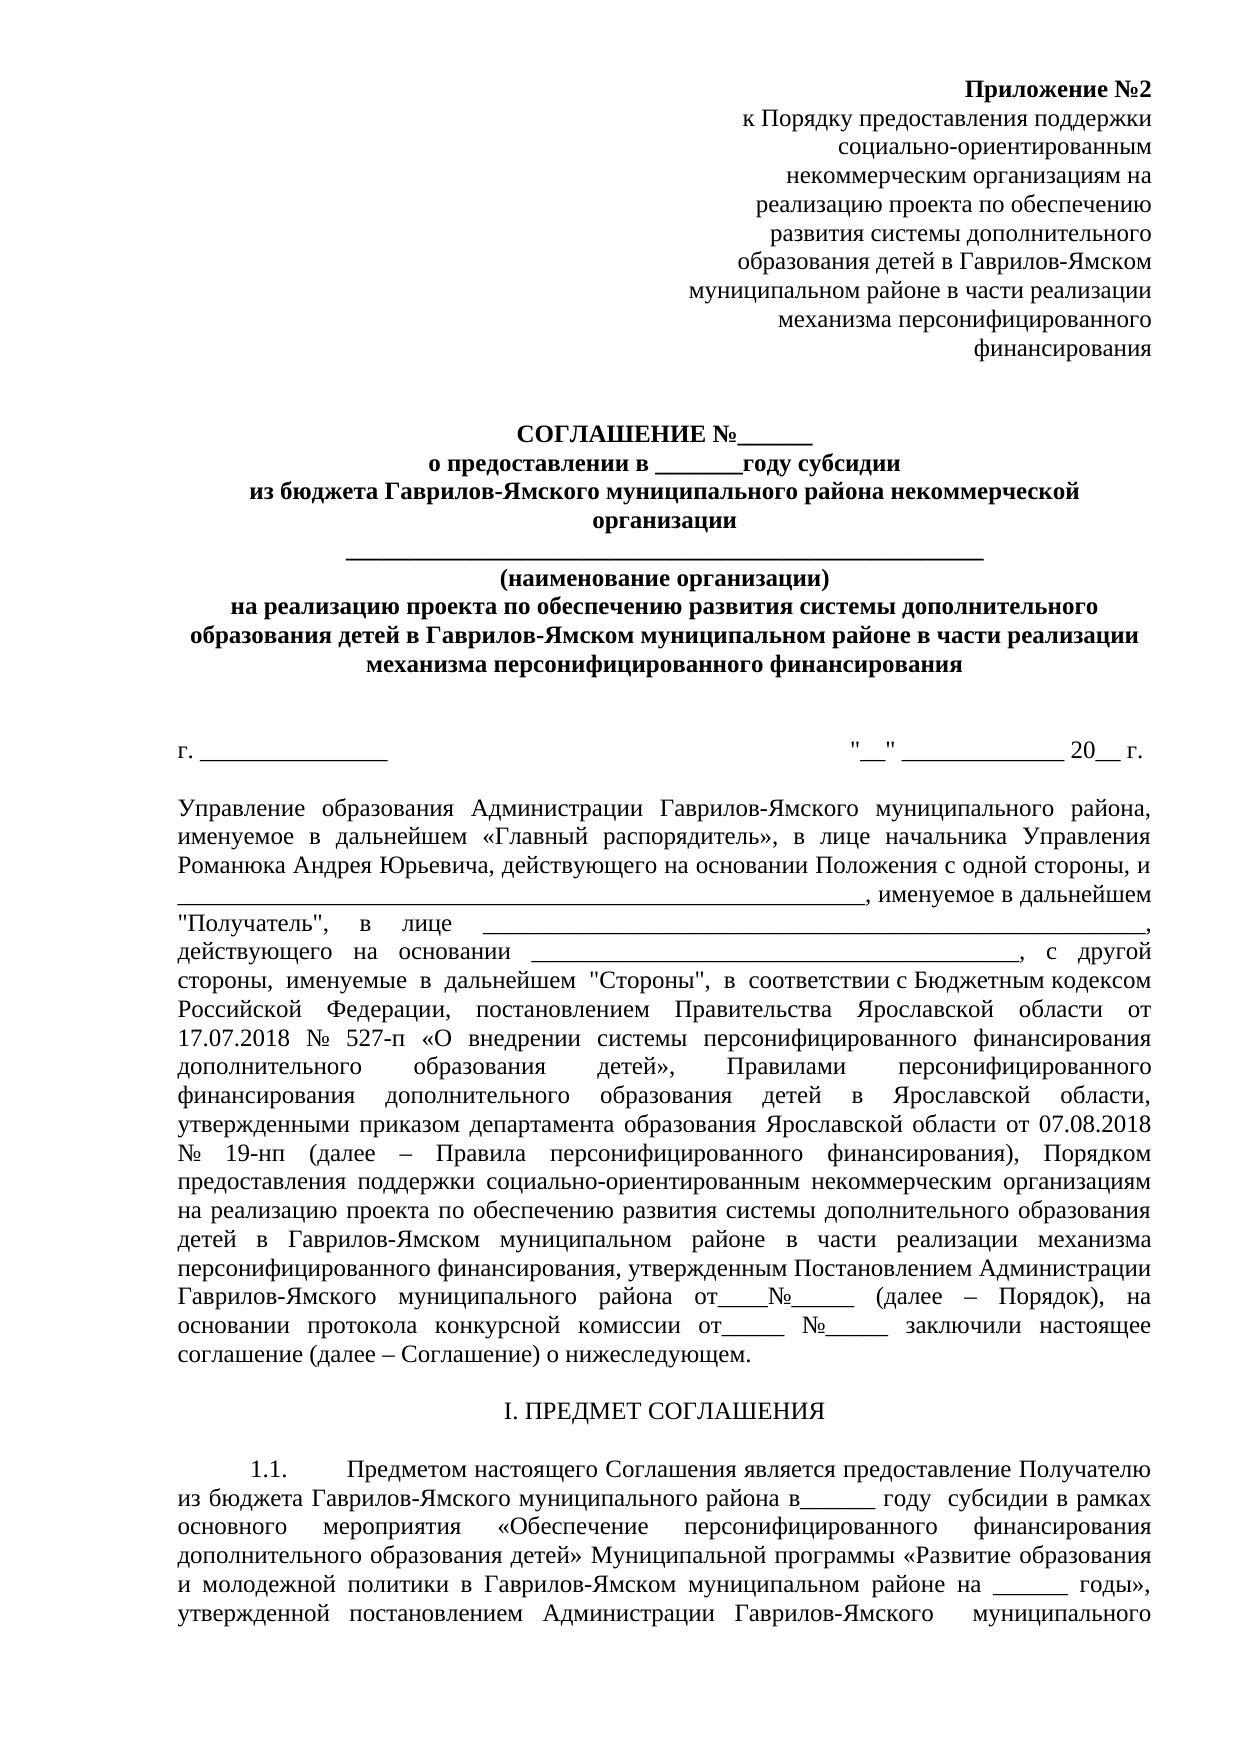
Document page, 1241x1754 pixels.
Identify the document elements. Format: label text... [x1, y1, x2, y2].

text I. ПРЕДМЕТ СОГЛАШЕНИЯ [177, 1396, 1152, 1425]
title о предоставлении в _______году субсидии [177, 448, 1152, 476]
title ___________________________________________________ [177, 534, 1152, 563]
title к Порядку предоставления поддержки социально-ориентированным некоммерческим организациям на реализацию проекта по обеспечению развития системы дополнительного образования детей в Гаврилов-Ямском муниципальном районе в части реализации механизма персонифицированного финансирования [679, 103, 1152, 361]
title Приложение №2 [177, 74, 1152, 103]
text г. _______________ "__" _____________ 20__ г. [177, 735, 1152, 764]
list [177, 1454, 1152, 1626]
title из бюджета Гаврилов-Ямского муниципального района некоммерческой организации [177, 476, 1152, 534]
title (наименование организации) [177, 563, 1152, 591]
text Управление образования Администрации Гаврилов-Ямского муниципального района, именуемое в дальнейшем «Главный распорядитель», в лице начальника Управления Романюка Андрея Юрьевича, действующего на основании Положения с одной стороны, и _______________________________________________________, именуемое в дальнейшем "Получатель", в лице _____________________________________________________, действующего на основании _______________________________________, с другой стороны, именуемые в дальнейшем "Стороны", в соответствии с Бюджетным кодексом Российской Федерации, постановлением Правительства Ярославской области от 17.07.2018 № 527-п «О внедрении системы персонифицированного финансирования дополнительного образования детей», Правилами персонифицированного финансирования дополнительного образования детей в Ярославской области, утвержденными приказом департамента образования Ярославской области от 07.08.2018 № 19-нп (далее – Правила персонифицированного финансирования), Порядком предоставления поддержки социально-ориентированным некоммерческим организациям на реализацию проекта по обеспечению развития системы дополнительного образования детей в Гаврилов-Ямском муниципальном районе в части реализации механизма персонифицированного финансирования, утвержденным Постановлением Администрации Гаврилов-Ямского муниципального района от____№_____ (далее – Порядок), на основании протокола конкурсной комиссии от_____ №_____ заключили настоящее соглашение (далее – Соглашение) о нижеследующем. [177, 793, 1152, 1368]
title СОГЛАШЕНИЕ №______ [177, 419, 1152, 448]
title на реализацию проекта по обеспечению развития системы дополнительного образования детей в Гаврилов-Ямском муниципальном районе в части реализации механизма персонифицированного финансирования [177, 591, 1152, 678]
